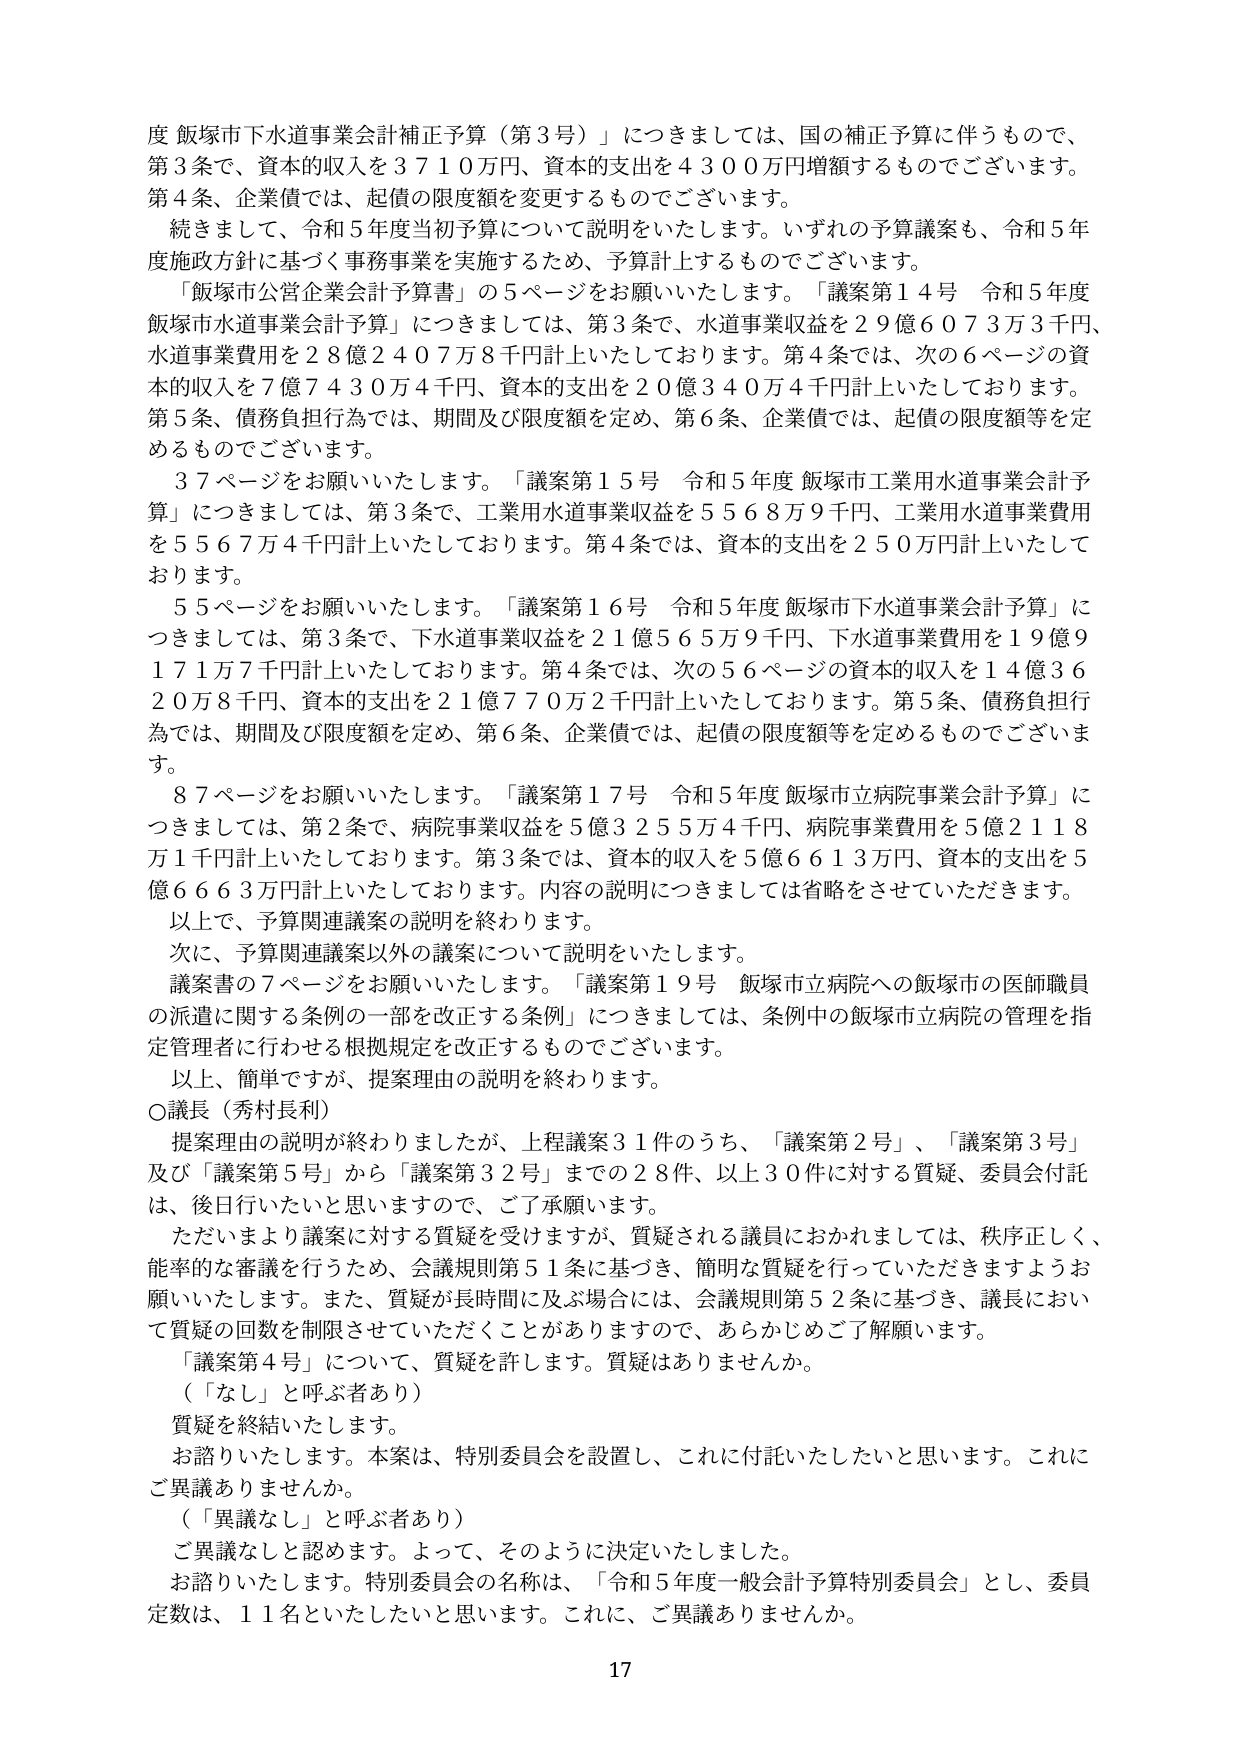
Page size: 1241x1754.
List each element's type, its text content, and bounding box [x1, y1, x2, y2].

text （「異議なし」と呼ぶ者あり） [148, 1502, 1092, 1534]
text 以上、簡単ですが、提案理由の説明を終わります。 [148, 1062, 1092, 1093]
text ５５ページをお願いいたします。「議案第１６号 令和５年度 飯塚市下水道事業会計予算」につきましては、第３条で、下水道事業収益を２１億５６５万９千円、下水道事業費用を１９億９１７１万７千円計上いたしております。第４条では、次の５６ページの資本的収入を１４億３６２０万８千円、資本的支出を２１億７７０万２千円計上いたしております。第５条、債務負担行為では、期間及び限度額を定め、第６条、企業債では、起債の限度額等を定めるものでございます。 [148, 590, 1092, 779]
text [148, 118, 1092, 212]
text 続きまして、令和５年度当初予算について説明をいたします。いずれの予算議案も、令和５年度施政方針に基づく事務事業を実施するため、予算計上するものでございます。 [148, 212, 1092, 275]
text （「なし」と呼ぶ者あり） [148, 1377, 1092, 1408]
text 以上で、予算関連議案の説明を終わります。 [148, 904, 1092, 936]
text 提案理由の説明が終わりましたが、上程議案３１件のうち、「議案第２号」、「議案第３号」及び「議案第５号」から「議案第３２号」までの２８件、以上３０件に対する質疑、委員会付託は、後日行いたいと思いますので、ご了承願います。 [148, 1125, 1092, 1219]
text お諮りいたします。特別委員会の名称は、「令和５年度一般会計予算特別委員会」とし、委員定数は、１１名といたしたいと思います。これに、ご異議ありませんか。 [148, 1565, 1092, 1628]
text ただいまより議案に対する質疑を受けますが、質疑される議員におかれましては、秩序正しく、能率的な審議を行うため、会議規則第５１条に基づき、簡明な質疑を行っていただきますようお願いいたします。また、質疑が長時間に及ぶ場合には、会議規則第５２条に基づき、議長において質疑の回数を制限させていただくことがありますので、あらかじめご了解願います。 [148, 1219, 1092, 1345]
text 議案書の７ページをお願いいたします。「議案第１９号 飯塚市立病院への飯塚市の医師職員の派遣に関する条例の一部を改正する条例」につきましては、条例中の飯塚市立病院の管理を指定管理者に行わせる根拠規定を改正するものでございます。 [148, 967, 1092, 1062]
text 「議案第４号」について、質疑を許します。質疑はありませんか。 [148, 1345, 1092, 1377]
text ８７ページをお願いいたします。「議案第１７号 令和５年度 飯塚市立病院事業会計予算」につきましては、第２条で、病院事業収益を５億３２５５万４千円、病院事業費用を５億２１１８万１千円計上いたしております。第３条では、資本的収入を５億６６１３万円、資本的支出を５億６６６３万円計上いたしております。内容の説明につきましては省略をさせていただきます。 [148, 779, 1092, 904]
text ○議長（秀村長利） [148, 1093, 1092, 1125]
text ３７ページをお願いいたします。「議案第１５号 令和５年度 飯塚市工業用水道事業会計予算」につきましては、第３条で、工業用水道事業収益を５５６８万９千円、工業用水道事業費用を５５６７万４千円計上いたしております。第４条では、資本的支出を２５０万円計上いたしております。 [148, 464, 1092, 590]
text 質疑を終結いたします。 [148, 1408, 1092, 1439]
text お諮りいたします。本案は、特別委員会を設置し、これに付託いたしたいと思います。これにご異議ありませんか。 [148, 1439, 1092, 1502]
text 次に、予算関連議案以外の議案について説明をいたします。 [148, 936, 1092, 967]
text ご異議なしと認めます。よって、そのように決定いたしました。 [148, 1534, 1092, 1565]
text 「飯塚市公営企業会計予算書」の５ページをお願いいたします。「議案第１４号 令和５年度 飯塚市水道事業会計予算」につきましては、第３条で、水道事業収益を２９億６０７３万３千円、水道事業費用を２８億２４０７万８千円計上いたしております。第４条では、次の６ページの資本的収入を７億７４３０万４千円、資本的支出を２０億３４０万４千円計上いたしております。第５条、債務負担行為では、期間及び限度額を定め、第６条、企業債では、起債の限度額等を定めるものでございます。 [148, 275, 1092, 464]
